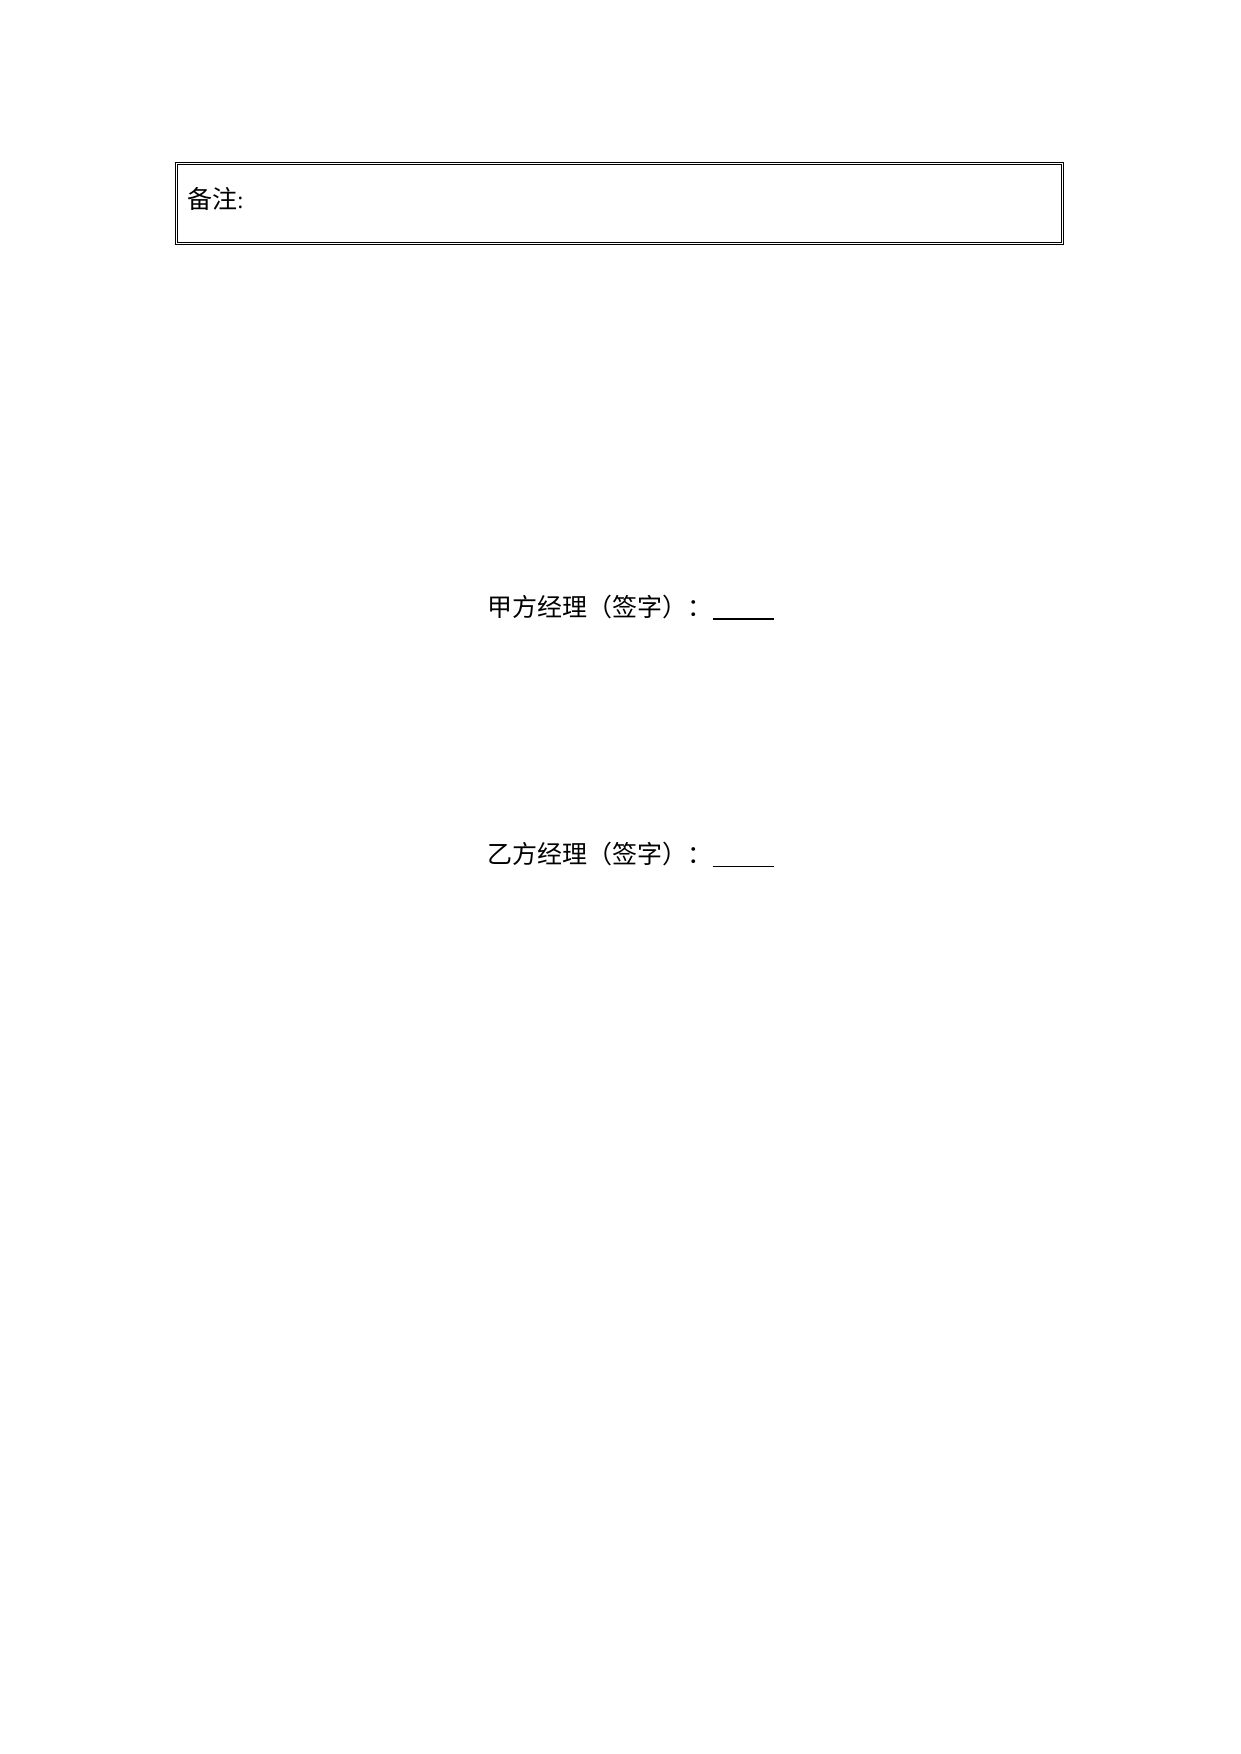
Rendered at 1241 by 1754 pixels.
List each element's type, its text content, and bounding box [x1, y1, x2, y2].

text 甲方经理（签字）： [187, 573, 1053, 638]
text 乙方经理（签字）： [187, 820, 1053, 885]
table_cell 备注: [178, 165, 1061, 242]
